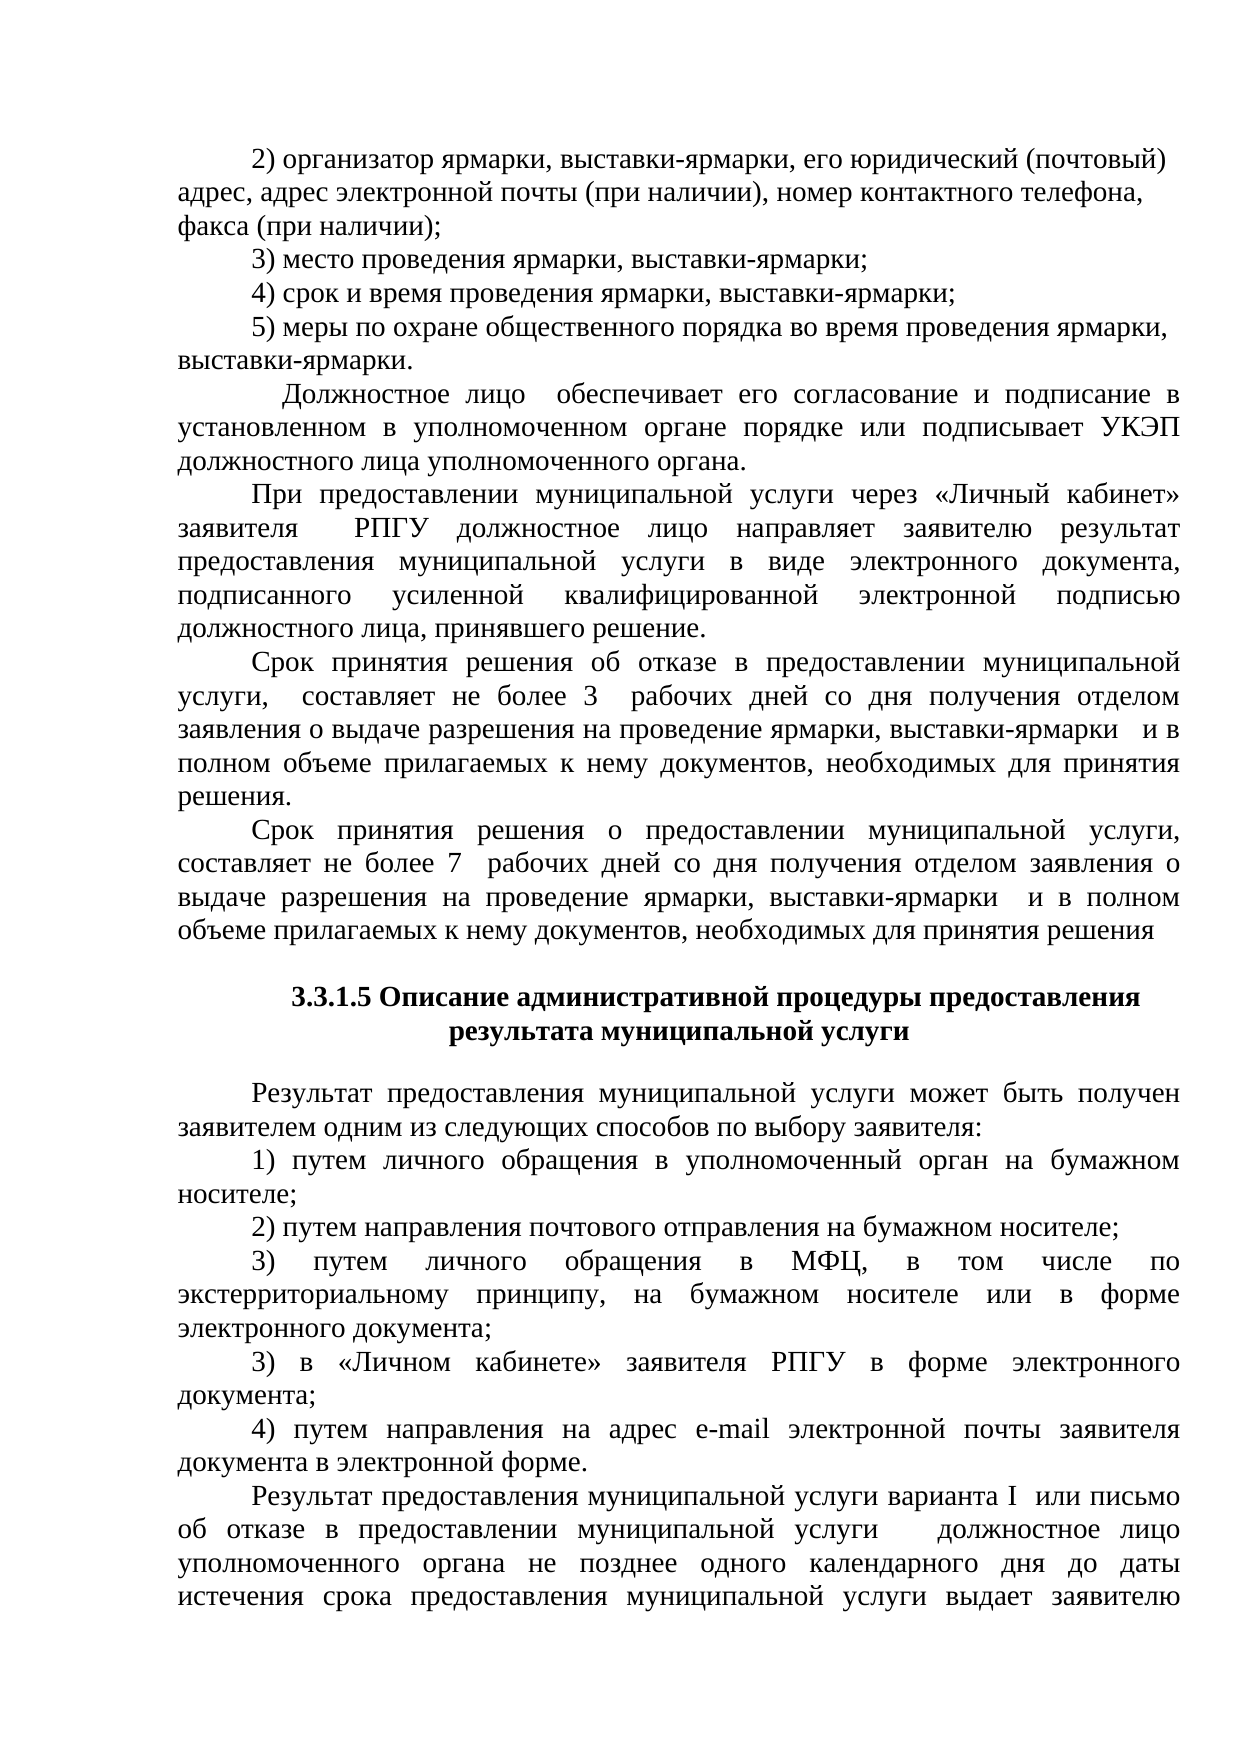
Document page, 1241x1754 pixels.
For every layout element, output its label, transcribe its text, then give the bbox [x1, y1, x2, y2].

text Срок принятия решения о предоставлении муниципальной услуги, составляет не более 7 рабочих дней со дня получения отделом заявления о выдаче разрешения на проведение ярмарки, выставки-ярмарки и в полном объеме прилагаемых к нему документов, необходимых для принятия решения [177, 812, 1181, 946]
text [177, 1478, 1181, 1612]
text Срок принятия решения об отказе в предоставлении муниципальной услуги, составляет не более 3 рабочих дней со дня получения отделом заявления о выдаче разрешения на проведение ярмарки, выставки-ярмарки и в полном объеме прилагаемых к нему документов, необходимых для принятия решения. [177, 644, 1181, 812]
text 2) организатор ярмарки, выставки-ярмарки, его юридический (почтовый) адрес, адрес электронной почты (при наличии), номер контактного телефона, факса (при наличии); [177, 141, 1181, 242]
text 3.3.1.5 Описание административной процедуры предоставления результата муниципальной услуги [177, 979, 1181, 1047]
text 4) срок и время проведения ярмарки, выставки-ярмарки; [177, 275, 1181, 309]
text 3) в «Личном кабинете» заявителя РПГУ в форме электронного документа; [177, 1344, 1181, 1411]
text Результат предоставления муниципальной услуги может быть получен заявителем одним из следующих способов по выбору заявителя: [177, 1075, 1181, 1142]
text 1) путем личного обращения в уполномоченный орган на бумажном носителе; [177, 1142, 1181, 1209]
text 2) путем направления почтового отправления на бумажном носителе; [177, 1209, 1181, 1243]
text 3) путем личного обращения в МФЦ, в том числе по экстерриториальному принципу, на бумажном носителе или в форме электронного документа; [177, 1243, 1181, 1344]
text Должностное лицо обеспечивает его согласование и подписание в установленном в уполномоченном органе порядке или подписывает УКЭП должностного лица уполномоченного органа. [177, 376, 1181, 476]
text 3) место проведения ярмарки, выставки-ярмарки; [177, 242, 1181, 275]
text 5) меры по охране общественного порядка во время проведения ярмарки, выставки-ярмарки. [177, 309, 1181, 376]
text 4) путем направления на адрес e-mail электронной почты заявителя документа в электронной форме. [177, 1411, 1181, 1478]
text При предоставлении муниципальной услуги через «Личный кабинет» заявителя РПГУ должностное лицо направляет заявителю результат предоставления муниципальной услуги в виде электронного документа, подписанного усиленной квалифицированной электронной подписью должностного лица, принявшего решение. [177, 476, 1181, 644]
